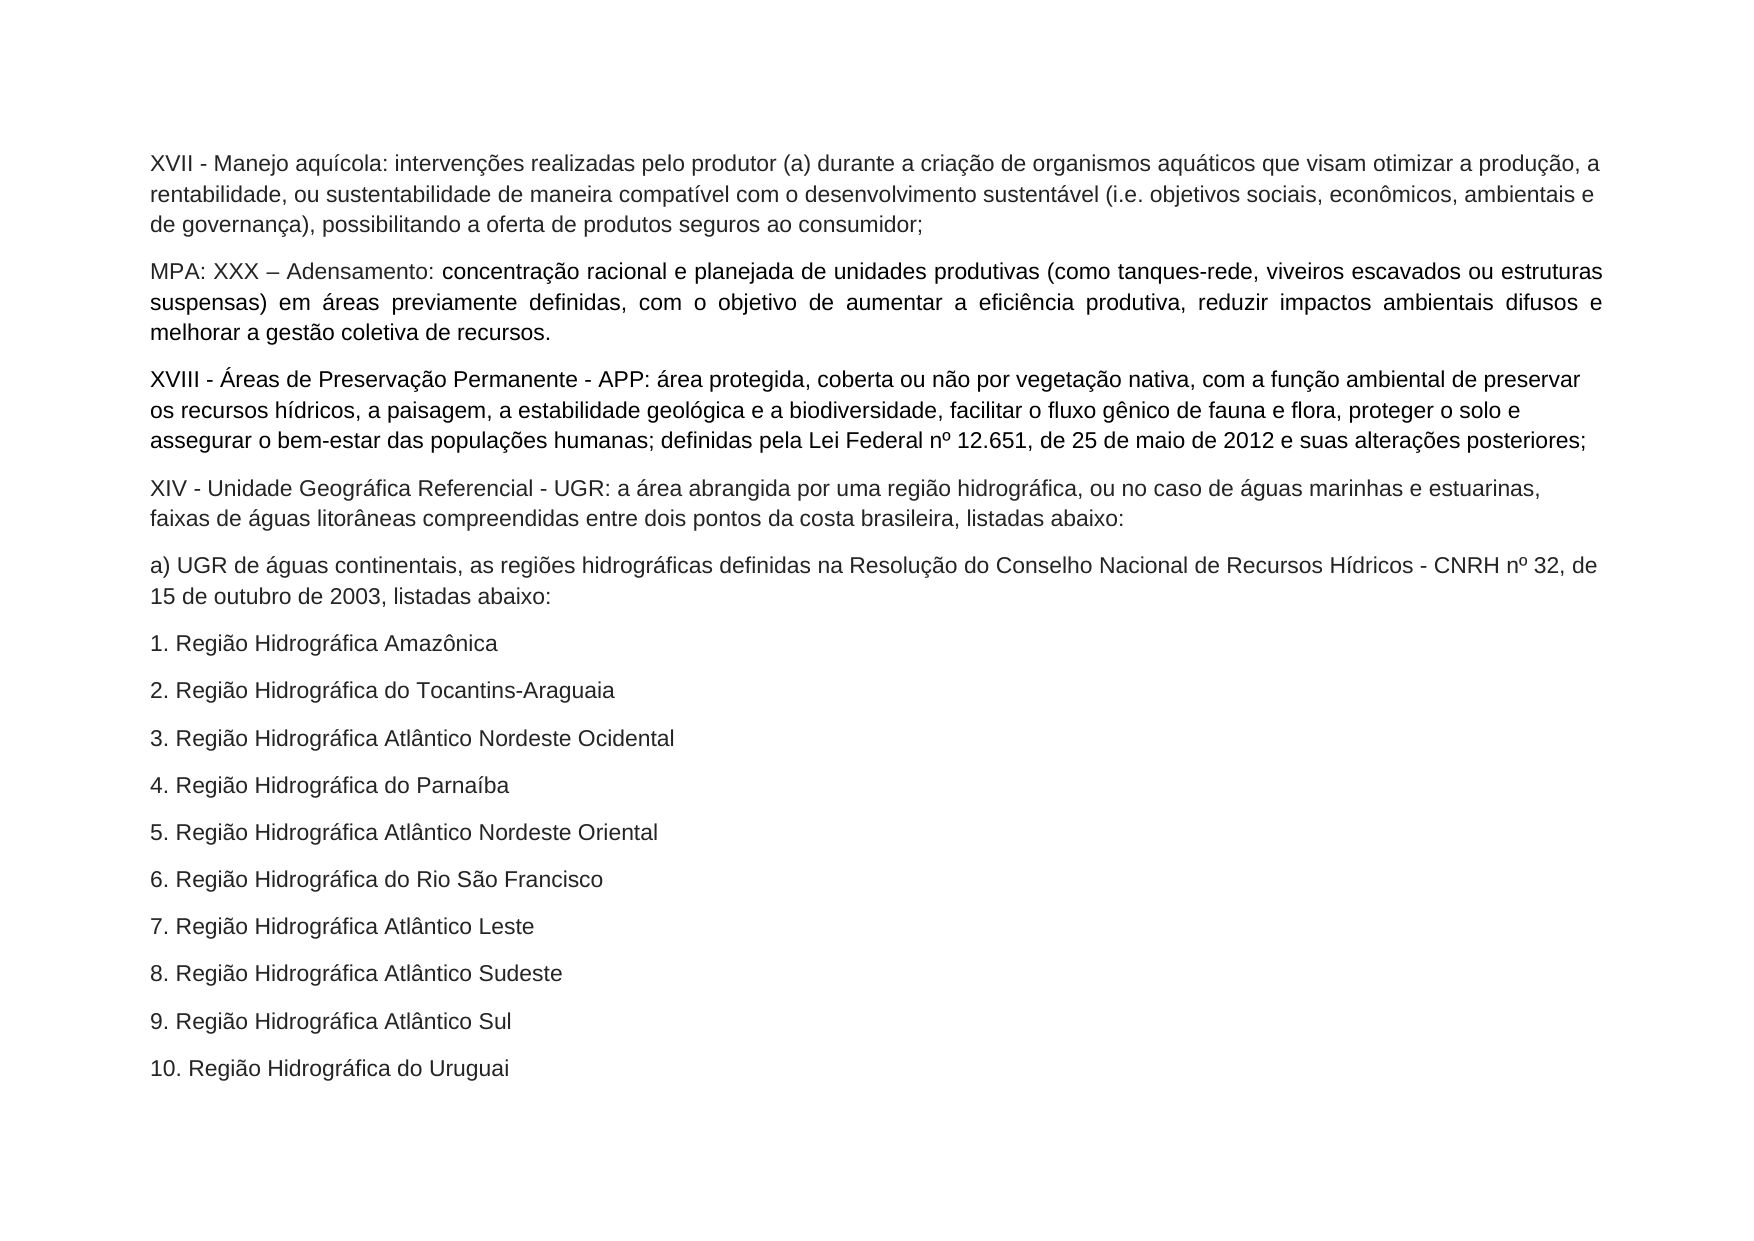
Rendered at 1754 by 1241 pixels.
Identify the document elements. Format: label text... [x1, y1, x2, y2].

text 10. Região Hidrográfica do Uruguai [150, 1055, 1604, 1081]
text 3. Região Hidrográfica Atlântico Nordeste Ocidental [150, 724, 1604, 751]
text 5. Região Hidrográfica Atlântico Nordeste Oriental [150, 819, 1604, 845]
text 7. Região Hidrográfica Atlântico Leste [150, 913, 1604, 939]
text 6. Região Hidrográfica do Rio São Francisco [150, 866, 1604, 892]
text a) UGR de águas continentais, as regiões hidrográficas definidas na Resolução do Conselho Nacional de Recursos Hídricos - CNRH nº 32, de 15 de outubro de 2003, listadas abaixo: [150, 552, 1604, 609]
text MPA: XXX – Adensamento: concentração racional e planejada de unidades produtivas (como tanques-rede, viveiros escavados ou estruturas suspensas) em áreas previamente definidas, com o objetivo de aumentar a eficiência produtiva, reduzir impactos ambientais difusos e melhorar a gestão coletiva de recursos. [150, 258, 1604, 346]
text XIV - Unidade Geográfica Referencial - UGR: a área abrangida por uma região hidrográfica, ou no caso de águas marinhas e estuarinas, faixas de águas litorâneas compreendidas entre dois pontos da costa brasileira, listadas abaixo: [150, 475, 1604, 532]
text XVII - Manejo aquícola: intervenções realizadas pelo produtor (a) durante a criação de organismos aquáticos que visam otimizar a produção, a rentabilidade, ou sustentabilidade de maneira compatível com o desenvolvimento sustentável (i.e. objetivos sociais, econômicos, ambientais e de governança), possibilitando a oferta de produtos seguros ao consumidor; [150, 150, 1604, 237]
text 4. Região Hidrográfica do Parnaíba [150, 772, 1604, 798]
text 2. Região Hidrográfica do Tocantins-Araguaia [150, 677, 1604, 704]
text 8. Região Hidrográfica Atlântico Sudeste [150, 960, 1604, 987]
text 9. Região Hidrográfica Atlântico Sul [150, 1008, 1604, 1034]
text XVIII - Áreas de Preservação Permanente - APP: área protegida, coberta ou não por vegetação nativa, com a função ambiental de preservar os recursos hídricos, a paisagem, a estabilidade geológica e a biodiversidade, facilitar o fluxo gênico de fauna e flora, proteger o solo e assegurar o bem-estar das populações humanas; definidas pela Lei Federal nº 12.651, de 25 de maio de 2012 e suas alterações posteriores; [150, 366, 1604, 454]
text 1. Região Hidrográfica Amazônica [150, 630, 1604, 656]
